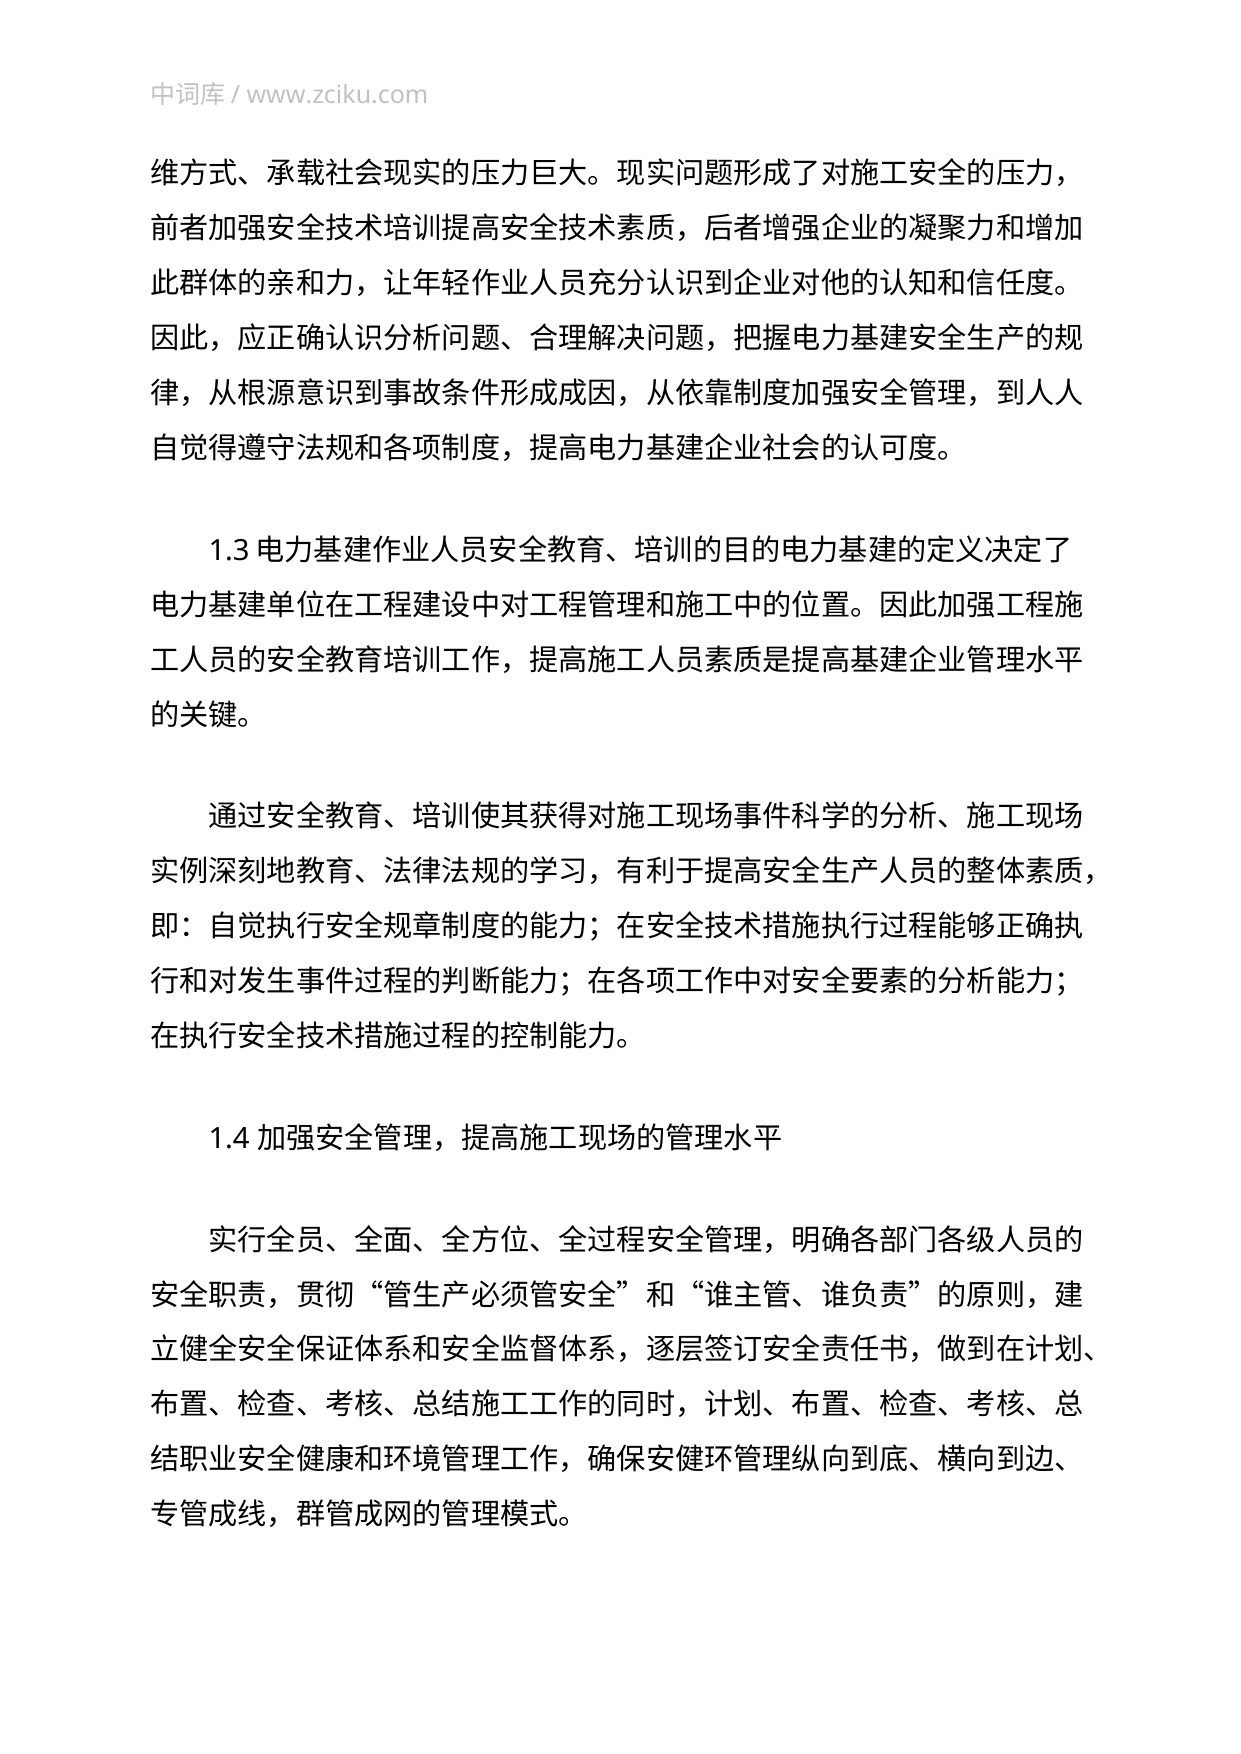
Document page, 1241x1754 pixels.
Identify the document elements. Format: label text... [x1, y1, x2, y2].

text 实行全员、全面、全方位、全过程安全管理，明确各部门各级人员的安全职责，贯彻“管生产必须管安全”和“谁主管、谁负责”的原则，建立健全安全保证体系和安全监督体系，逐层签订安全责任书，做到在计划、布置、检查、考核、总结施工工作的同时，计划、布置、检查、考核、总结职业安全健康和环境管理工作，确保安健环管理纵向到底、横向到边、专管成线，群管成网的管理模式。 [150, 1216, 1090, 1533]
text 通过安全教育、培训使其获得对施工现场事件科学的分析、施工现场实例深刻地教育、法律法规的学习，有利于提高安全生产人员的整体素质，即：自觉执行安全规章制度的能力；在安全技术措施执行过程能够正确执行和对发生事件过程的判断能力；在各项工作中对安全要素的分析能力；在执行安全技术措施过程的控制能力。 [150, 793, 1090, 1055]
text 1.4 加强安全管理，提高施工现场的管理水平 [150, 1114, 1090, 1157]
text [150, 150, 1090, 467]
text 1.3电力基建作业人员安全教育、培训的目的电力基建的定义决定了电力基建单位在工程建设中对工程管理和施工中的位置。因此加强工程施工人员的安全教育培训工作，提高施工人员素质是提高基建企业管理水平的关键。 [150, 526, 1090, 733]
